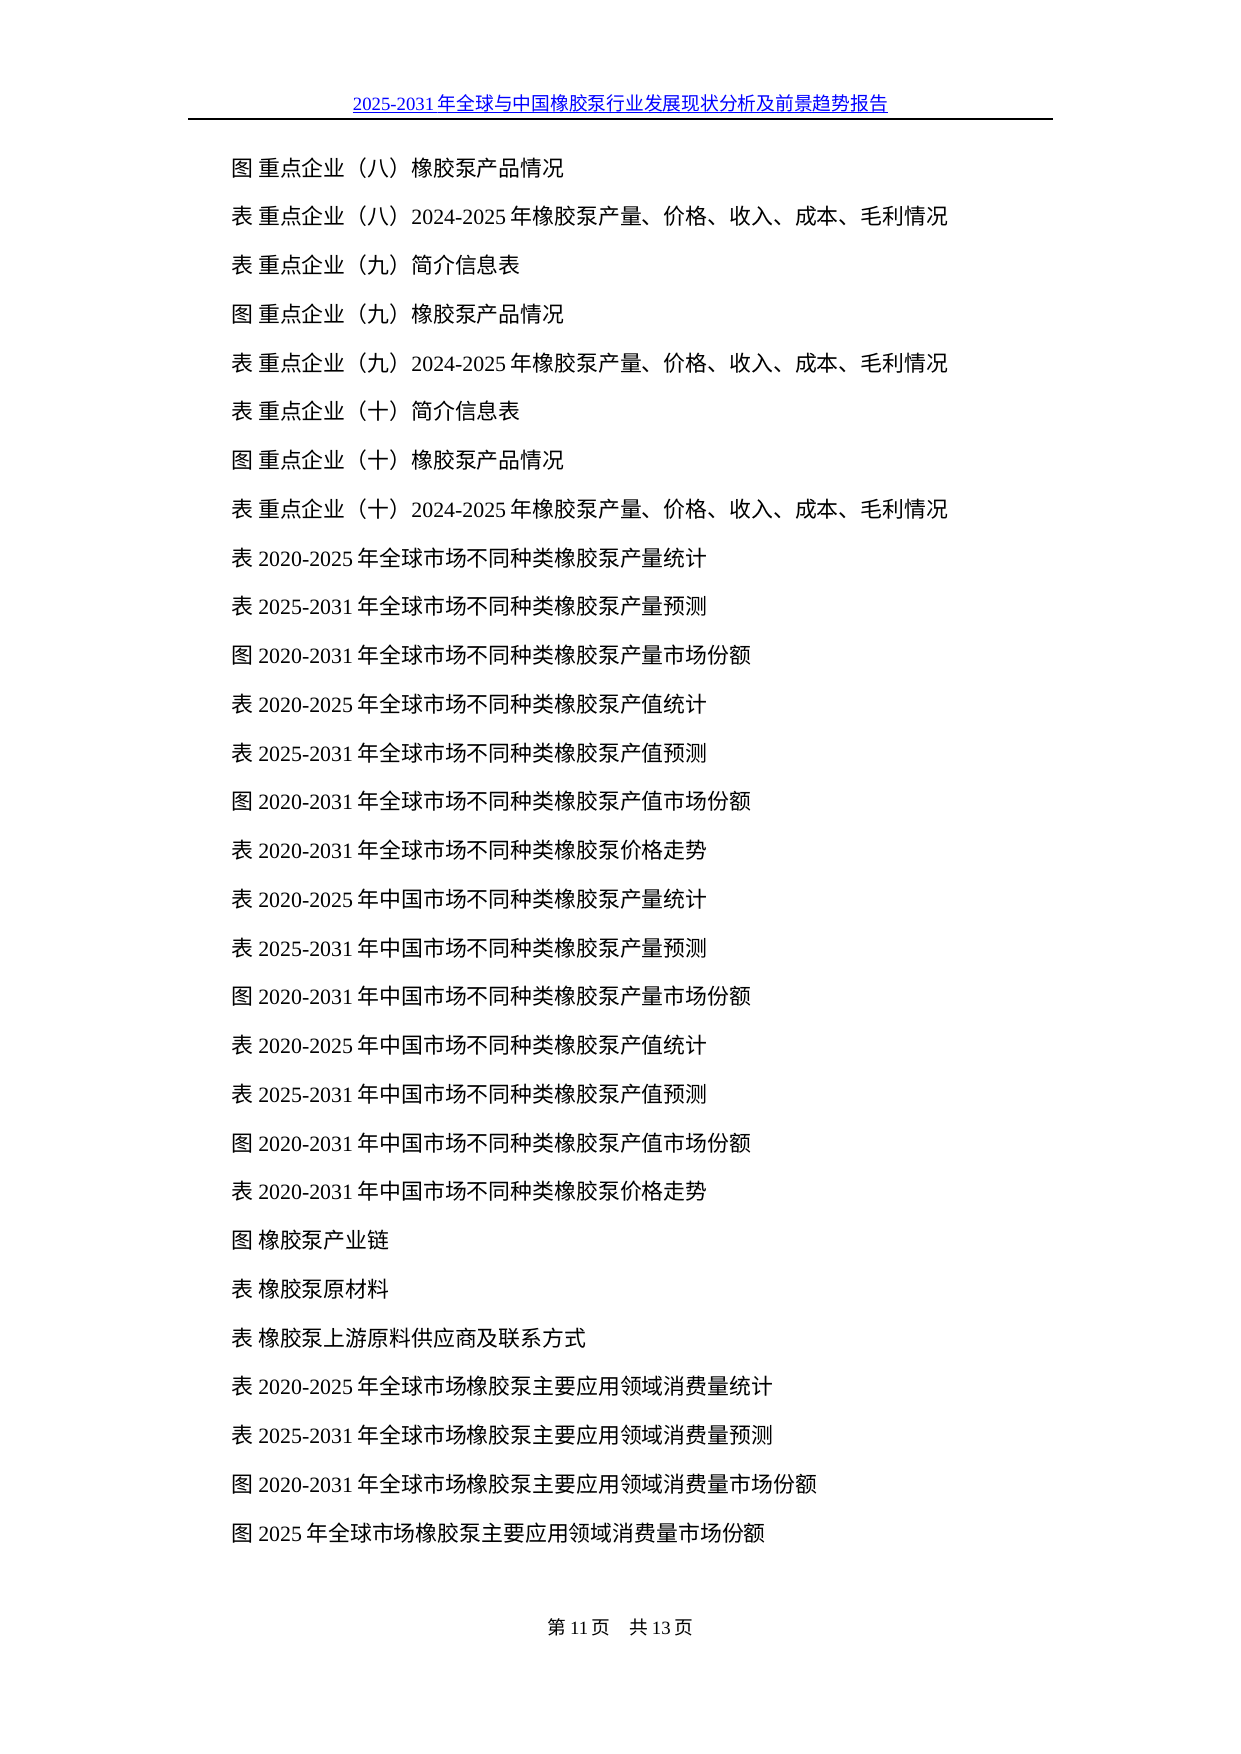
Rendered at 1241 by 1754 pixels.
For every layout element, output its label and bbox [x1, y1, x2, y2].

text [187, 150, 1053, 1548]
